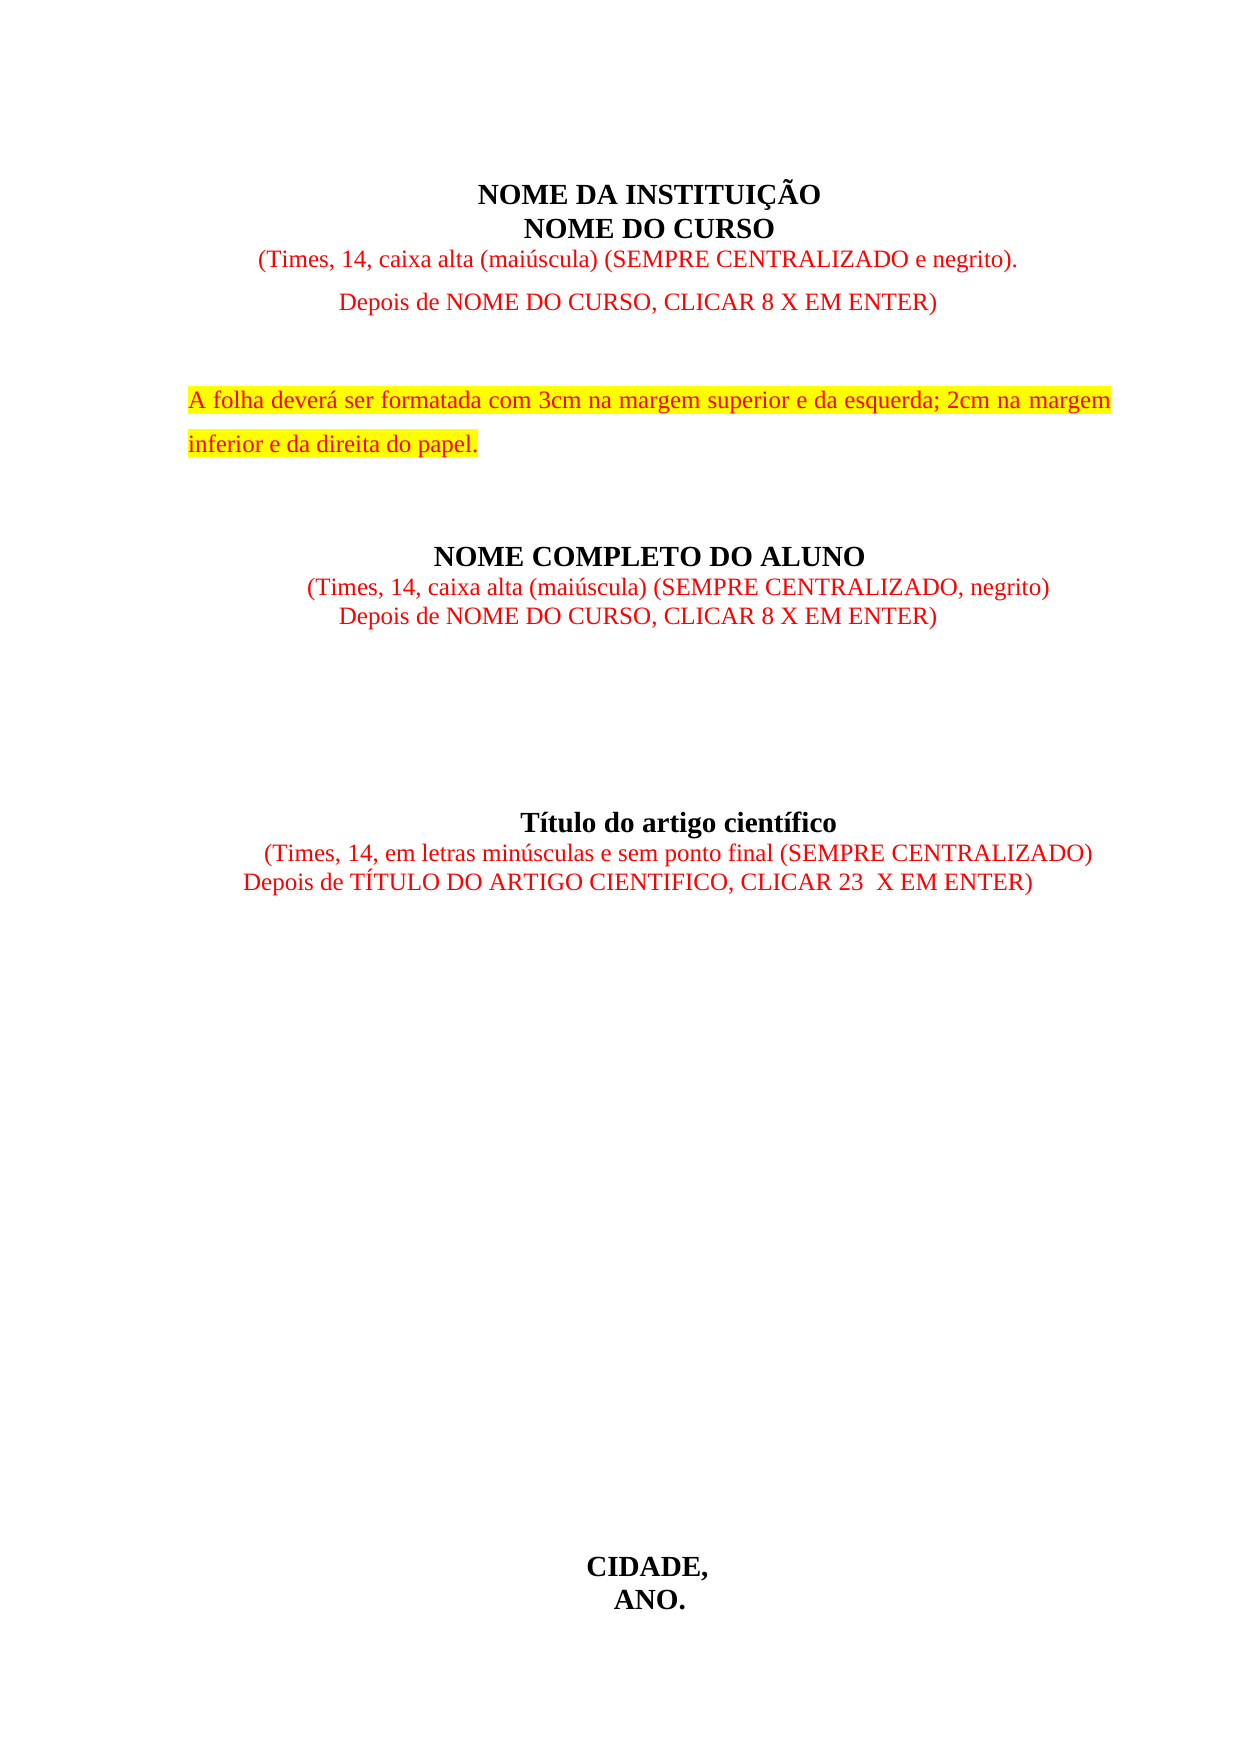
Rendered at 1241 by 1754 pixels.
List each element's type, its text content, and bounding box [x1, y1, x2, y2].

text Depois de NOME DO CURSO, CLICAR 8 X EM ENTER) [177, 601, 1099, 630]
text Depois de TÍTULO DO ARTIGO CIENTIFICO, CLICAR 23 X EM ENTER) [177, 867, 1099, 896]
text Título do artigo científico [258, 805, 1099, 838]
text (Times, 14, em letras minúsculas e sem ponto final (SEMPRE CENTRALIZADO) [258, 838, 1099, 867]
text A folha deverá ser formatada com 3cm na margem superior e da esquerda; 2cm na margem inferior e da direita do papel. [188, 414, 1111, 457]
text NOME DA INSTITUIÇÃO [177, 177, 1121, 211]
text Depois de NOME DO CURSO, CLICAR 8 X EM ENTER) [177, 287, 1099, 316]
text NOME COMPLETO DO ALUNO [177, 539, 1122, 572]
text (Times, 14, caixa alta (maiúscula) (SEMPRE CENTRALIZADO e negrito). [177, 244, 1099, 273]
text CIDADE, [177, 1549, 1122, 1582]
text (Times, 14, caixa alta (maiúscula) (SEMPRE CENTRALIZADO, negrito) [258, 572, 1099, 601]
text ANO. [177, 1582, 1122, 1616]
text NOME DO CURSO [177, 211, 1121, 244]
